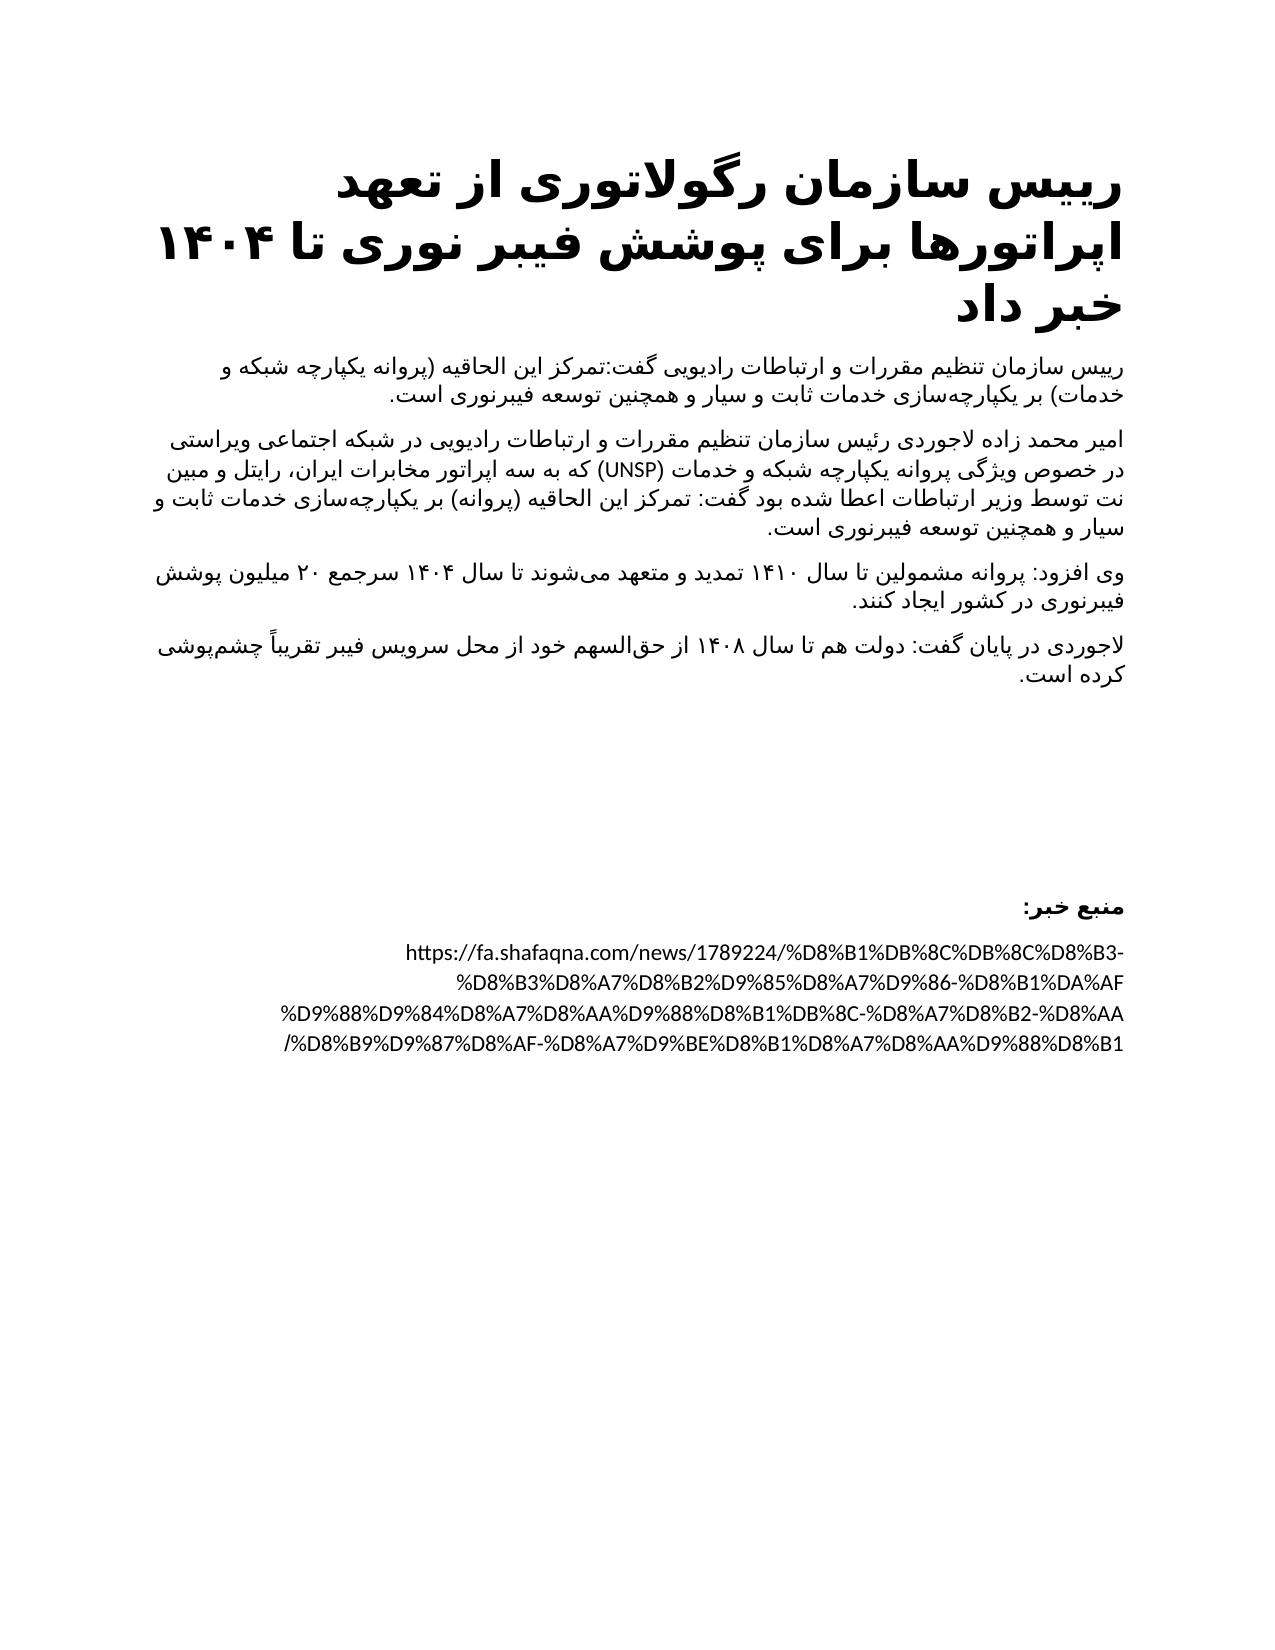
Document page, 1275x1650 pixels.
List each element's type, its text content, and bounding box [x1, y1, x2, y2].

text لاجوردی در پایان گفت: دولت هم تا سال ۱۴۰۸ از حق‌السهم خود از محل سرویس فیبر تقریباً چشم‌پوشی کرده است. [150, 632, 1125, 687]
text منبع خبر: [150, 893, 1125, 919]
text https://fa.shafaqna.com/news/1789224/%D8%B1%DB%8C%DB%8C%D8%B3-%D8%B3%D8%A7%D8%B2%D9%85%D8%A7%D9%86-%D8%B1%DA%AF%D9%88%D9%84%D8%A7%D8%AA%D9%88%D8%B1%DB%8C-%D8%A7%D8%B2-%D8%AA%D8%B9%D9%87%D8%AF-%D8%A7%D9%BE%D8%B1%D8%A7%D8%AA%D9%88%D8%B1/ [150, 938, 1125, 1057]
text رییس سازمان رگولاتوری از تعهد اپراتورها برای پوشش فیبر نوری تا ۱۴۰۴ خبر داد [150, 150, 1125, 332]
text رییس سازمان تنظیم مقررات و ارتباطات رادیویی گفت:تمرکز این الحاقیه (پروانه یکپارچه شبکه و خدمات) بر یکپارچه‌سازی خدمات ثابت و سیار و همچنین توسعه فیبرنوری است. [150, 353, 1125, 408]
text وی افزود: پروانه مشمولین تا سال ۱۴۱۰ تمدید و متعهد می‌شوند تا سال ۱۴۰۴ سرجمع ۲۰ میلیون پوشش فیبرنوری در کشور ایجاد کنند. [150, 558, 1125, 613]
text امیر محمد زاده لاجوردی رئیس سازمان تنظیم مقررات و ارتباطات رادیویی در شبکه اجتماعی ویراستی در خصوص ویژگی پروانه یکپارچه شبکه و خدمات (UNSP) که به سه اپراتور مخابرات ایران، رایتل و مبین نت توسط وزیر ارتباطات اعطا شده بود گفت: تمرکز این الحاقیه (پروانه) بر یکپارچه‌سازی خدمات ثابت و سیار و همچنین توسعه فیبرنوری است. [150, 426, 1125, 540]
